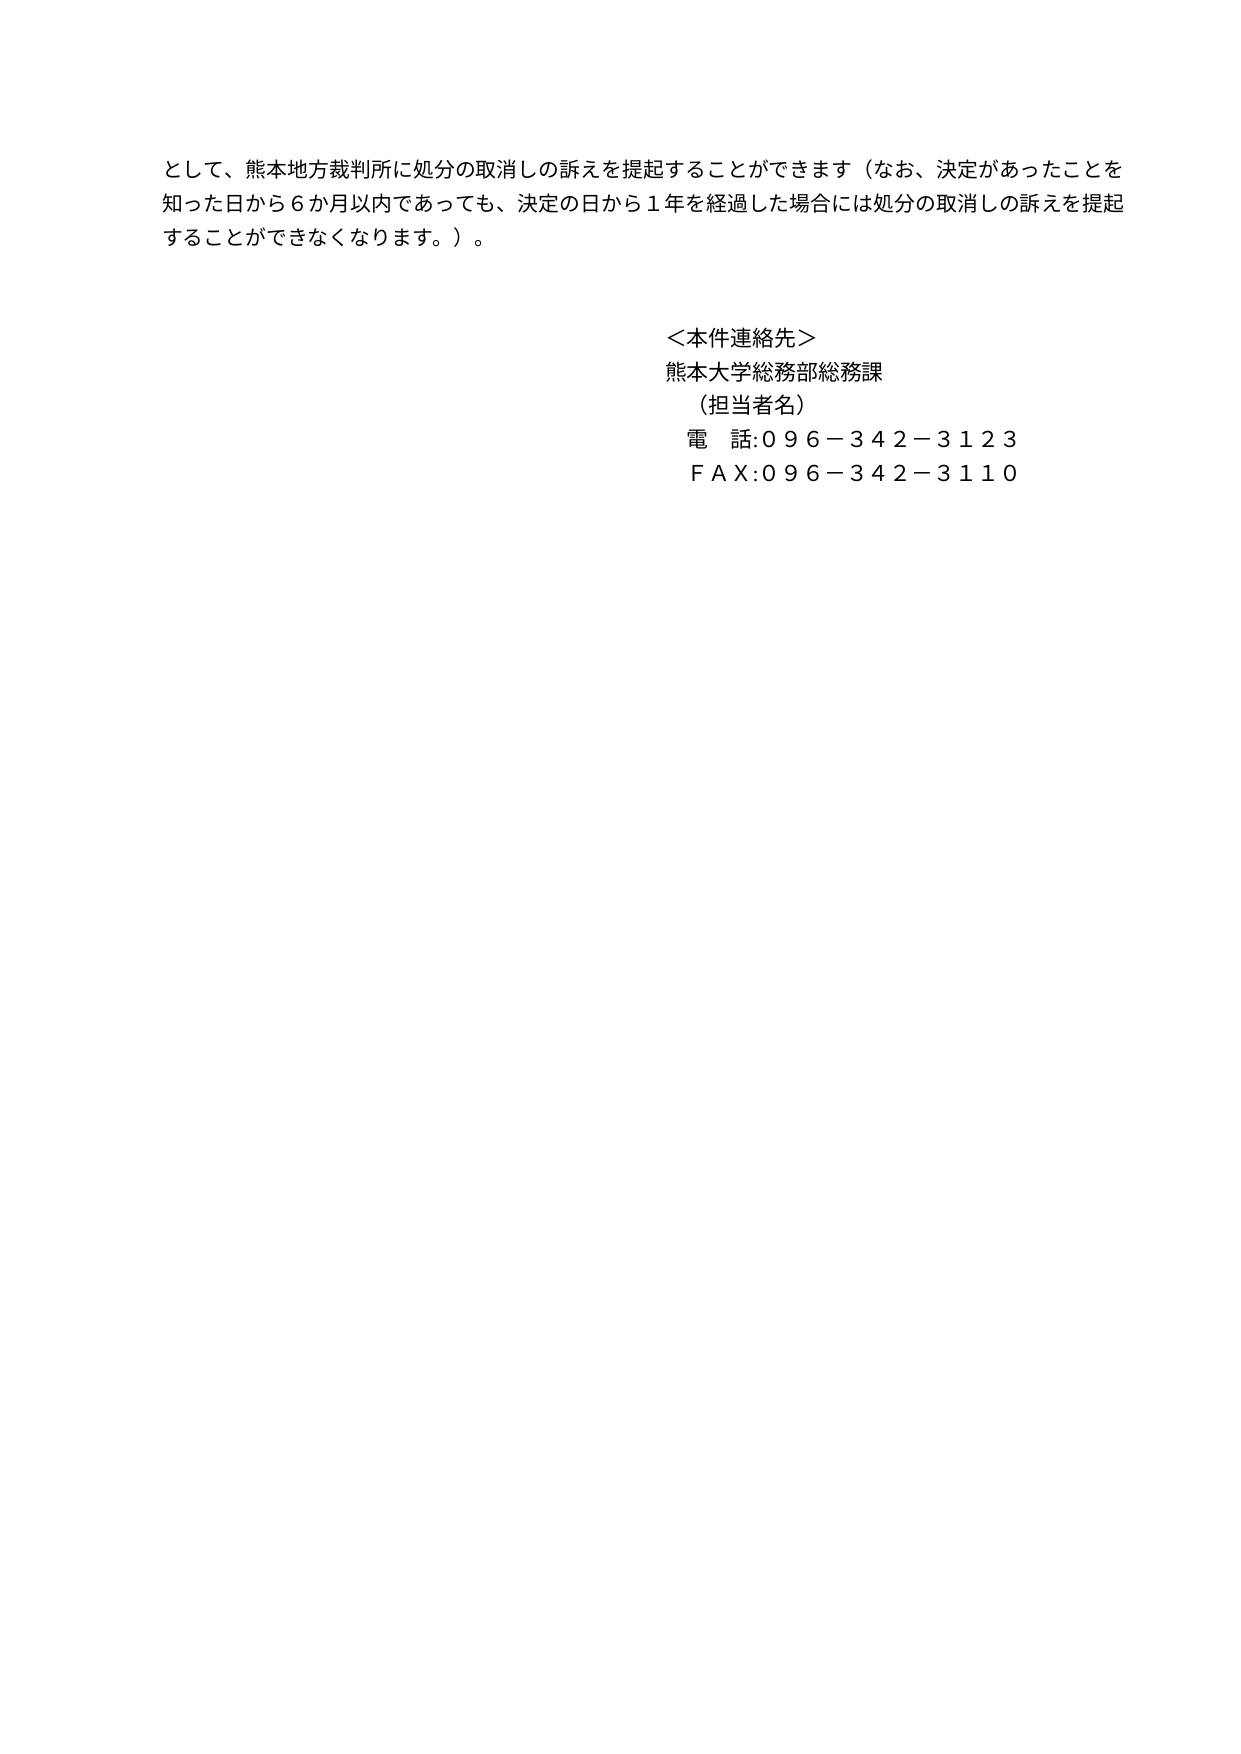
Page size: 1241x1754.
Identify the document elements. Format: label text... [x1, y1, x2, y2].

text （担当者名） [665, 387, 1127, 421]
text ＜本件連絡先＞ [665, 320, 1127, 354]
text ＦＡＸ:０９６－３４２－３１１０ [665, 454, 1127, 488]
text 熊本大学総務部総務課 [665, 354, 1127, 387]
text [162, 152, 1127, 253]
text 電 話:０９６－３４２－３１２３ [665, 421, 1127, 454]
